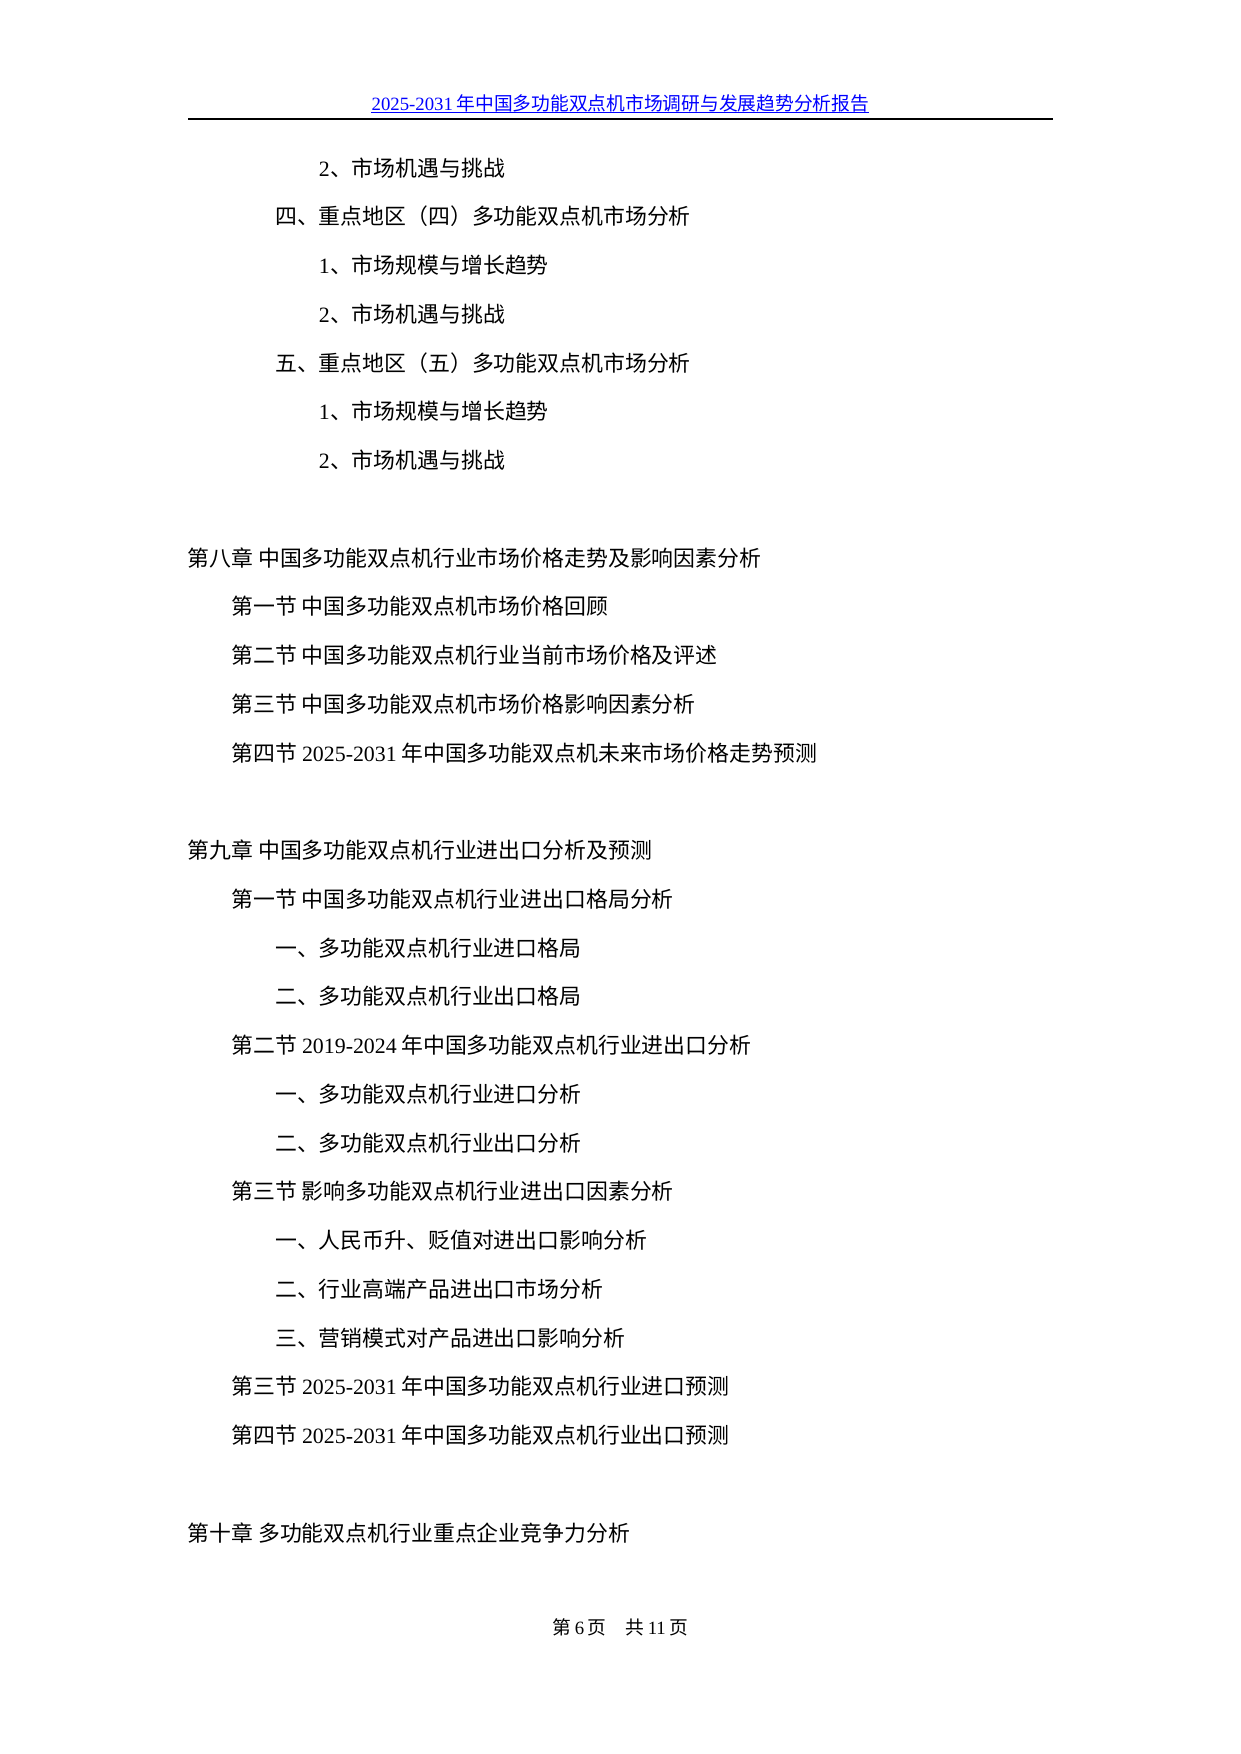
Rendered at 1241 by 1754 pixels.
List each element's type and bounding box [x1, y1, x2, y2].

text [187, 150, 1053, 1548]
